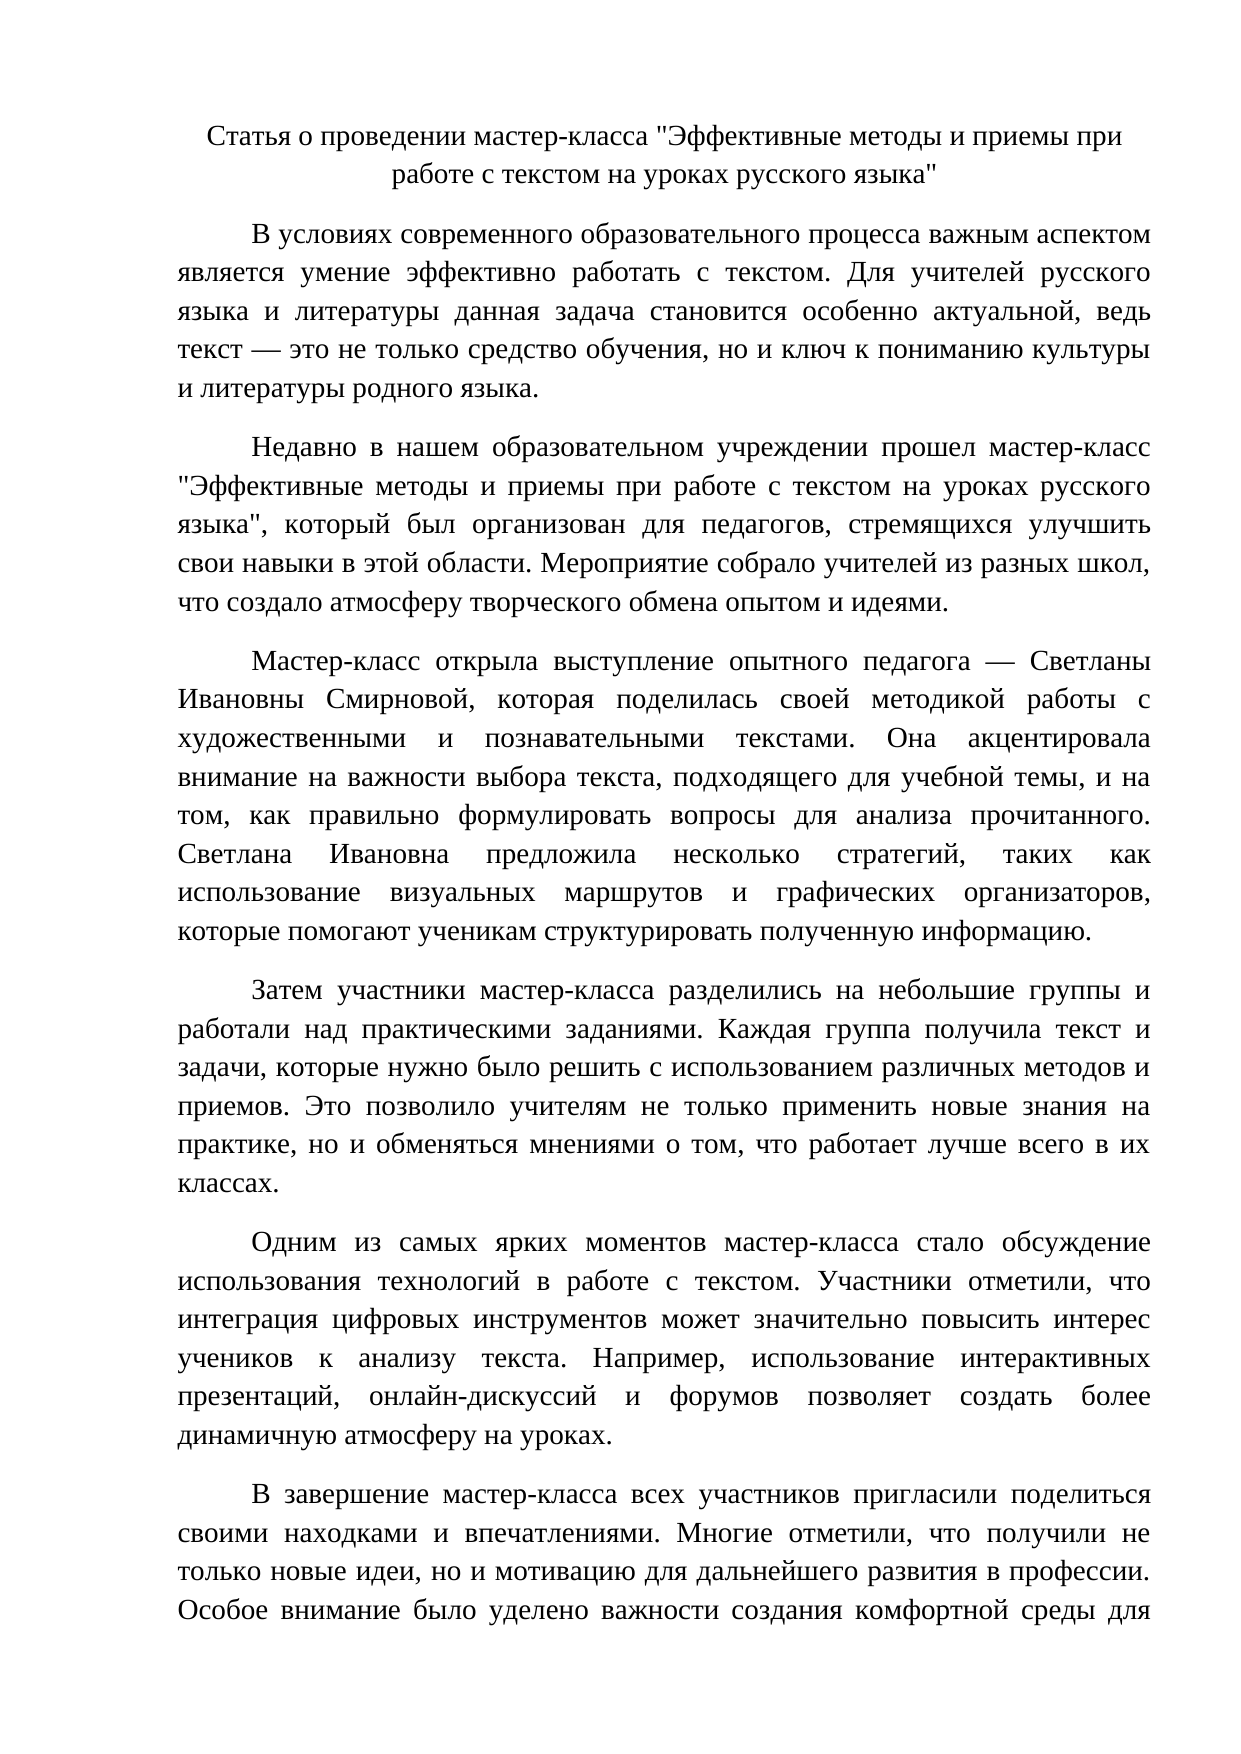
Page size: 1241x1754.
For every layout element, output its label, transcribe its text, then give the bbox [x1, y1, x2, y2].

text Затем участники мастер-класса разделились на небольшие группы и работали над практическими заданиями. Каждая группа получила текст и задачи, которые нужно было решить с использованием различных методов и приемов. Это позволило учителям не только применить новые знания на практике, но и обменяться мнениями о том, что работает лучше всего в их классах. [177, 972, 1152, 1198]
text Недавно в нашем образовательном учреждении прошел мастер-класс "Эффективные методы и приемы при работе с текстом на уроках русского языка", который был организован для педагогов, стремящихся улучшить свои навыки в этой области. Мероприятие собрало учителей из разных школ, что создало атмосферу творческого обмена опытом и идеями. [177, 429, 1152, 617]
text В условиях современного образовательного процесса важным аспектом является умение эффективно работать с текстом. Для учителей русского языка и литературы данная задача становится особенно актуальной, ведь текст — это не только средство обучения, но и ключ к пониманию культуры и литературы родного языка. [177, 216, 1152, 404]
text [177, 1476, 1152, 1626]
text Одним из самых ярких моментов мастер-класса стало обсуждение использования технологий в работе с текстом. Участники отметили, что интеграция цифровых инструментов может значительно повысить интерес учеников к анализу текста. Например, использование интерактивных презентаций, онлайн-дискуссий и форумов позволяет создать более динамичную атмосферу на уроках. [177, 1224, 1152, 1451]
text Статья о проведении мастер-класса "Эффективные методы и приемы при работе с текстом на уроках русского языка" [177, 118, 1152, 190]
text Мастер-класс открыла выступление опытного педагога — Светланы Ивановны Смирновой, которая поделилась своей методикой работы с художественными и познавательными текстами. Она акцентировала внимание на важности выбора текста, подходящего для учебной темы, и на том, как правильно формулировать вопросы для анализа прочитанного. Светлана Ивановна предложила несколько стратегий, таких как использование визуальных маршрутов и графических организаторов, которые помогают ученикам структурировать полученную информацию. [177, 643, 1152, 946]
